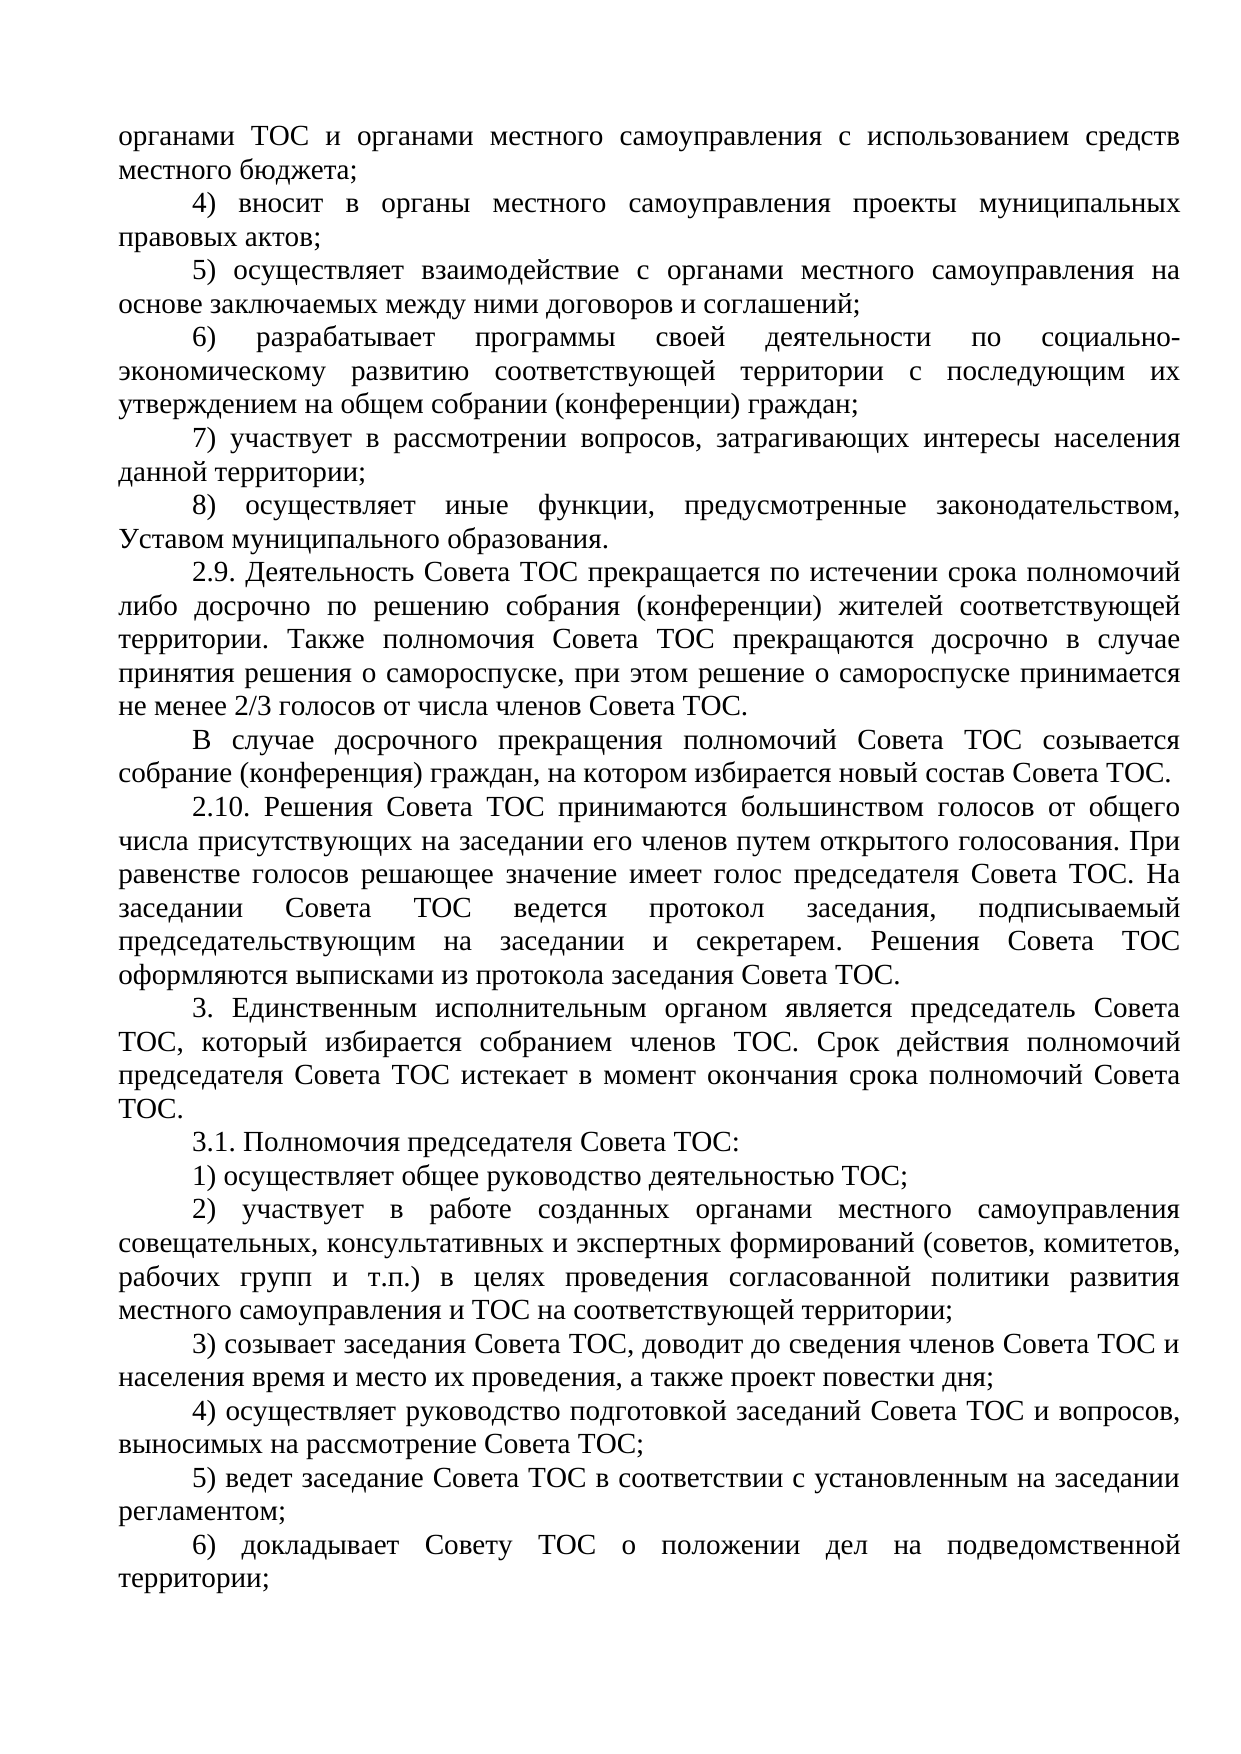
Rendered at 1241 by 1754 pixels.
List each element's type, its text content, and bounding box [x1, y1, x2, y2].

text 8) осуществляет иные функции, предусмотренные законодательством, Уставом муниципального образования. [118, 487, 1181, 554]
text 2.9. Деятельность Совета ТОС прекращается по истечении срока полномочий либо досрочно по решению собрания (конференции) жителей соответствующей территории. Также полномочия Совета ТОС прекращаются досрочно в случае принятия решения о самороспуске, при этом решение о самороспуске принимается не менее 2/3 голосов от числа членов Совета ТОС. [118, 554, 1181, 722]
text 6) разрабатывает программы своей деятельности по социально-экономическому развитию соответствующей территории с последующим их утверждением на общем собрании (конференции) граждан; [118, 319, 1181, 420]
text 5) ведет заседание Совета ТОС в соответствии с установленным на заседании регламентом; [118, 1460, 1181, 1527]
text 4) вносит в органы местного самоуправления проекты муниципальных правовых актов; [118, 185, 1181, 252]
text 3.1. Полномочия председателя Совета ТОС: [118, 1124, 1181, 1158]
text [118, 118, 1181, 185]
text 5) осуществляет взаимодействие с органами местного самоуправления на основе заключаемых между ними договоров и соглашений; [118, 252, 1181, 319]
text 3. Единственным исполнительным органом является председатель Совета ТОС, который избирается собранием членов ТОС. Срок действия полномочий председателя Совета ТОС истекает в момент окончания срока полномочий Совета ТОС. [118, 990, 1181, 1124]
text 1) осуществляет общее руководство деятельностью ТОС; [118, 1158, 1181, 1192]
text 3) созывает заседания Совета ТОС, доводит до сведения членов Совета ТОС и населения время и место их проведения, а также проект повестки дня; [118, 1326, 1181, 1393]
text 2.10. Решения Совета ТОС принимаются большинством голосов от общего числа присутствующих на заседании его членов путем открытого голосования. При равенстве голосов решающее значение имеет голос председателя Совета ТОС. На заседании Совета ТОС ведется протокол заседания, подписываемый председательствующим на заседании и секретарем. Решения Совета ТОС оформляются выписками из протокола заседания Совета ТОС. [118, 789, 1181, 990]
text 2) участвует в работе созданных органами местного самоуправления совещательных, консультативных и экспертных формирований (советов, комитетов, рабочих групп и т.п.) в целях проведения согласованной политики развития местного самоуправления и ТОС на соответствующей территории; [118, 1192, 1181, 1326]
text 4) осуществляет руководство подготовкой заседаний Совета ТОС и вопросов, выносимых на рассмотрение Совета ТОС; [118, 1393, 1181, 1460]
text В случае досрочного прекращения полномочий Совета ТОС созывается собрание (конференция) граждан, на котором избирается новый состав Совета ТОС. [118, 722, 1181, 789]
text 7) участвует в рассмотрении вопросов, затрагивающих интересы населения данной территории; [118, 420, 1181, 487]
text 6) докладывает Совету ТОС о положении дел на подведомственной территории; [118, 1527, 1181, 1594]
